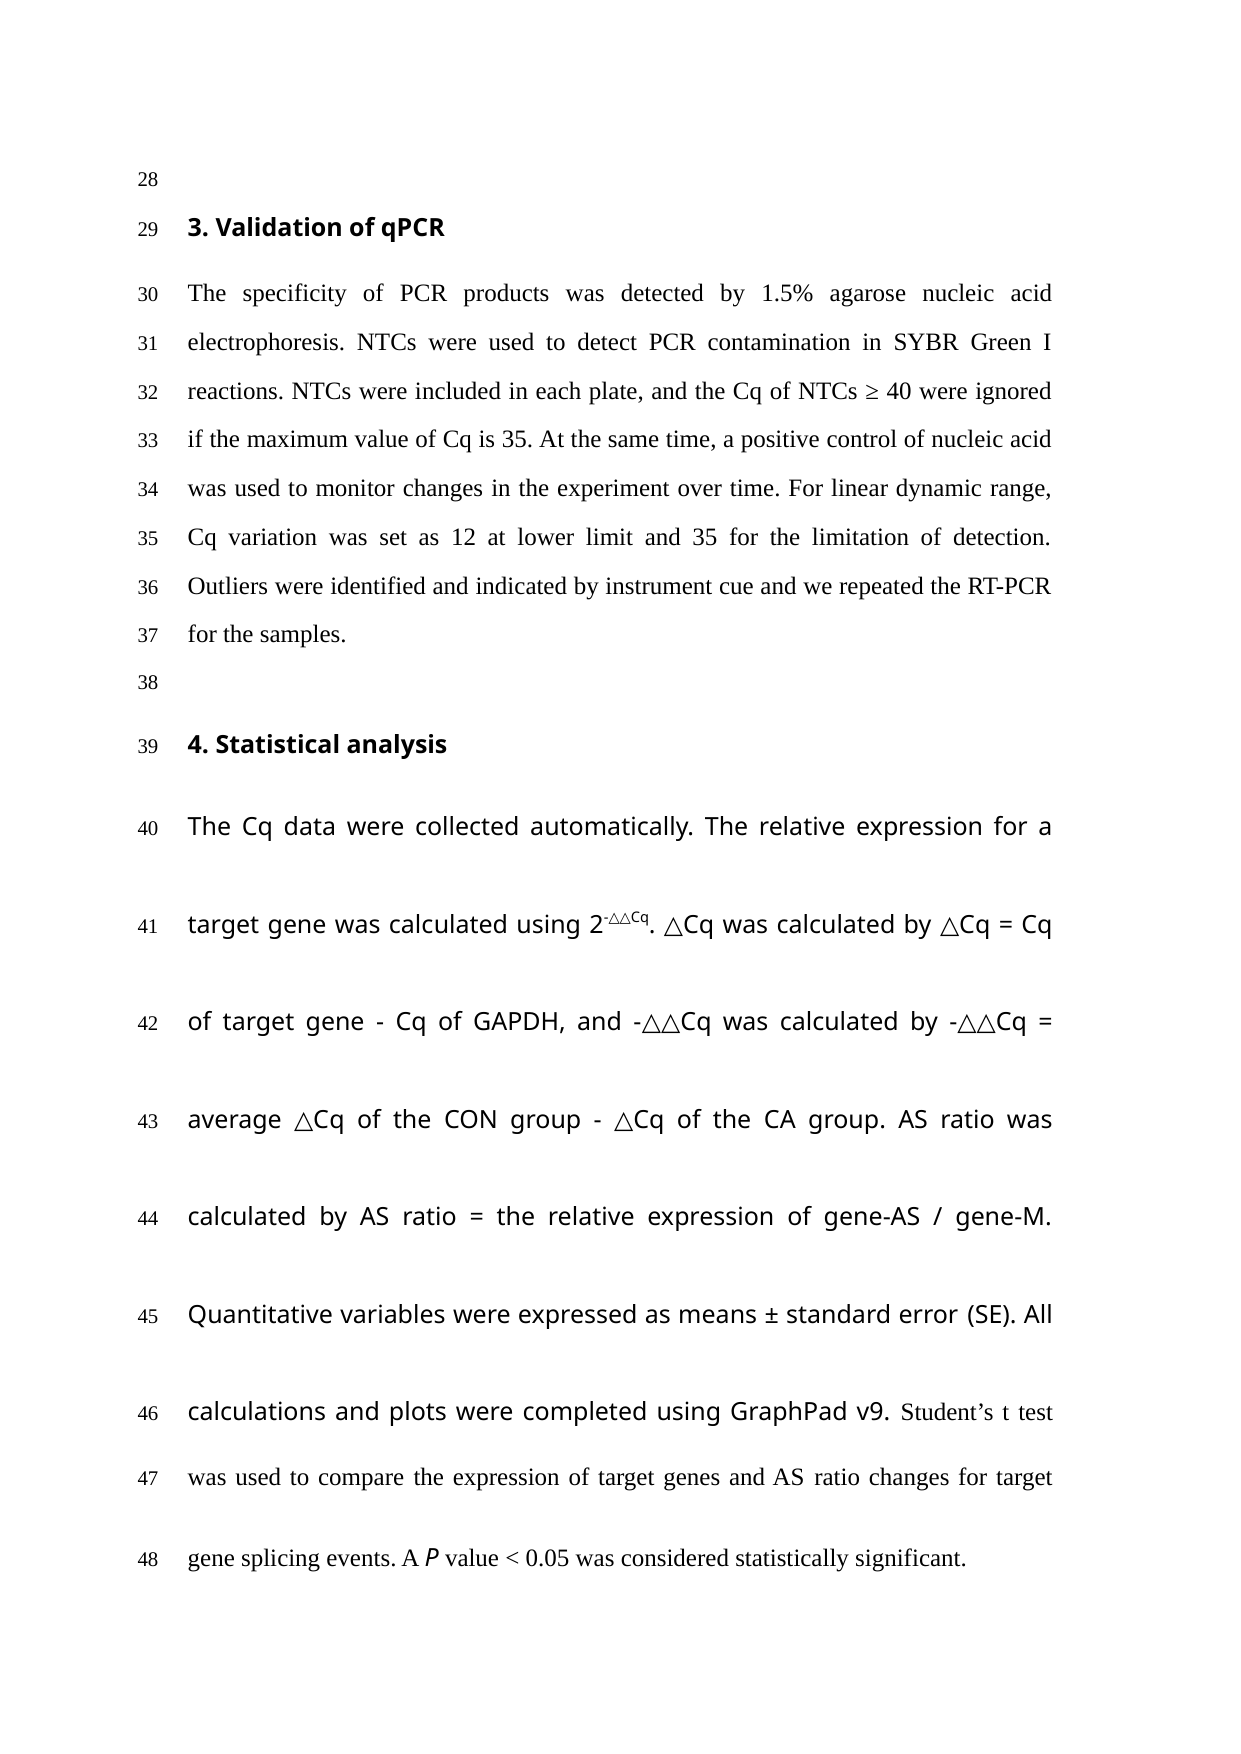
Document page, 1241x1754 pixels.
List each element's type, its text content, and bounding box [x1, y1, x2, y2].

text The specificity of PCR products was detected by 1.5% agarose nucleic acid electrophoresis. NTCs were used to detect PCR contamination in SYBR Green I reactions. NTCs were included in each plate, and the Cq of NTCs ≥ 40 were ignored if the maximum value of Cq is 35. At the same time, a positive control of nucleic acid was used to monitor changes in the experiment over time. For linear dynamic range, Cq variation was set as 12 at lower limit and 35 for the limitation of detection. Outliers were identified and indicated by instrument cue and we repeated the RT-PCR for the samples. [187, 276, 1053, 650]
list Validation of qPCR [187, 194, 1053, 259]
text The Cq data were collected automatically. The relative expression for a target gene was calculated using 2-△△Cq. △Cq was calculated by △Cq = Cq of target gene - Cq of GAPDH, and -△△Cq was calculated by -△△Cq = average △Cq of the CON group - △Cq of the CA group. AS ratio was calculated by AS ratio = the relative expression of gene-AS / gene-M. Quantitative variables were expressed as means ± standard error (SE). All calculations and plots were completed using GraphPad v9. Student’s t test was used to compare the expression of target genes and AS ratio changes for target gene splicing events. A P value < 0.05 was considered statistically significant. [187, 793, 1053, 1590]
list Statistical analysis [187, 711, 1053, 776]
